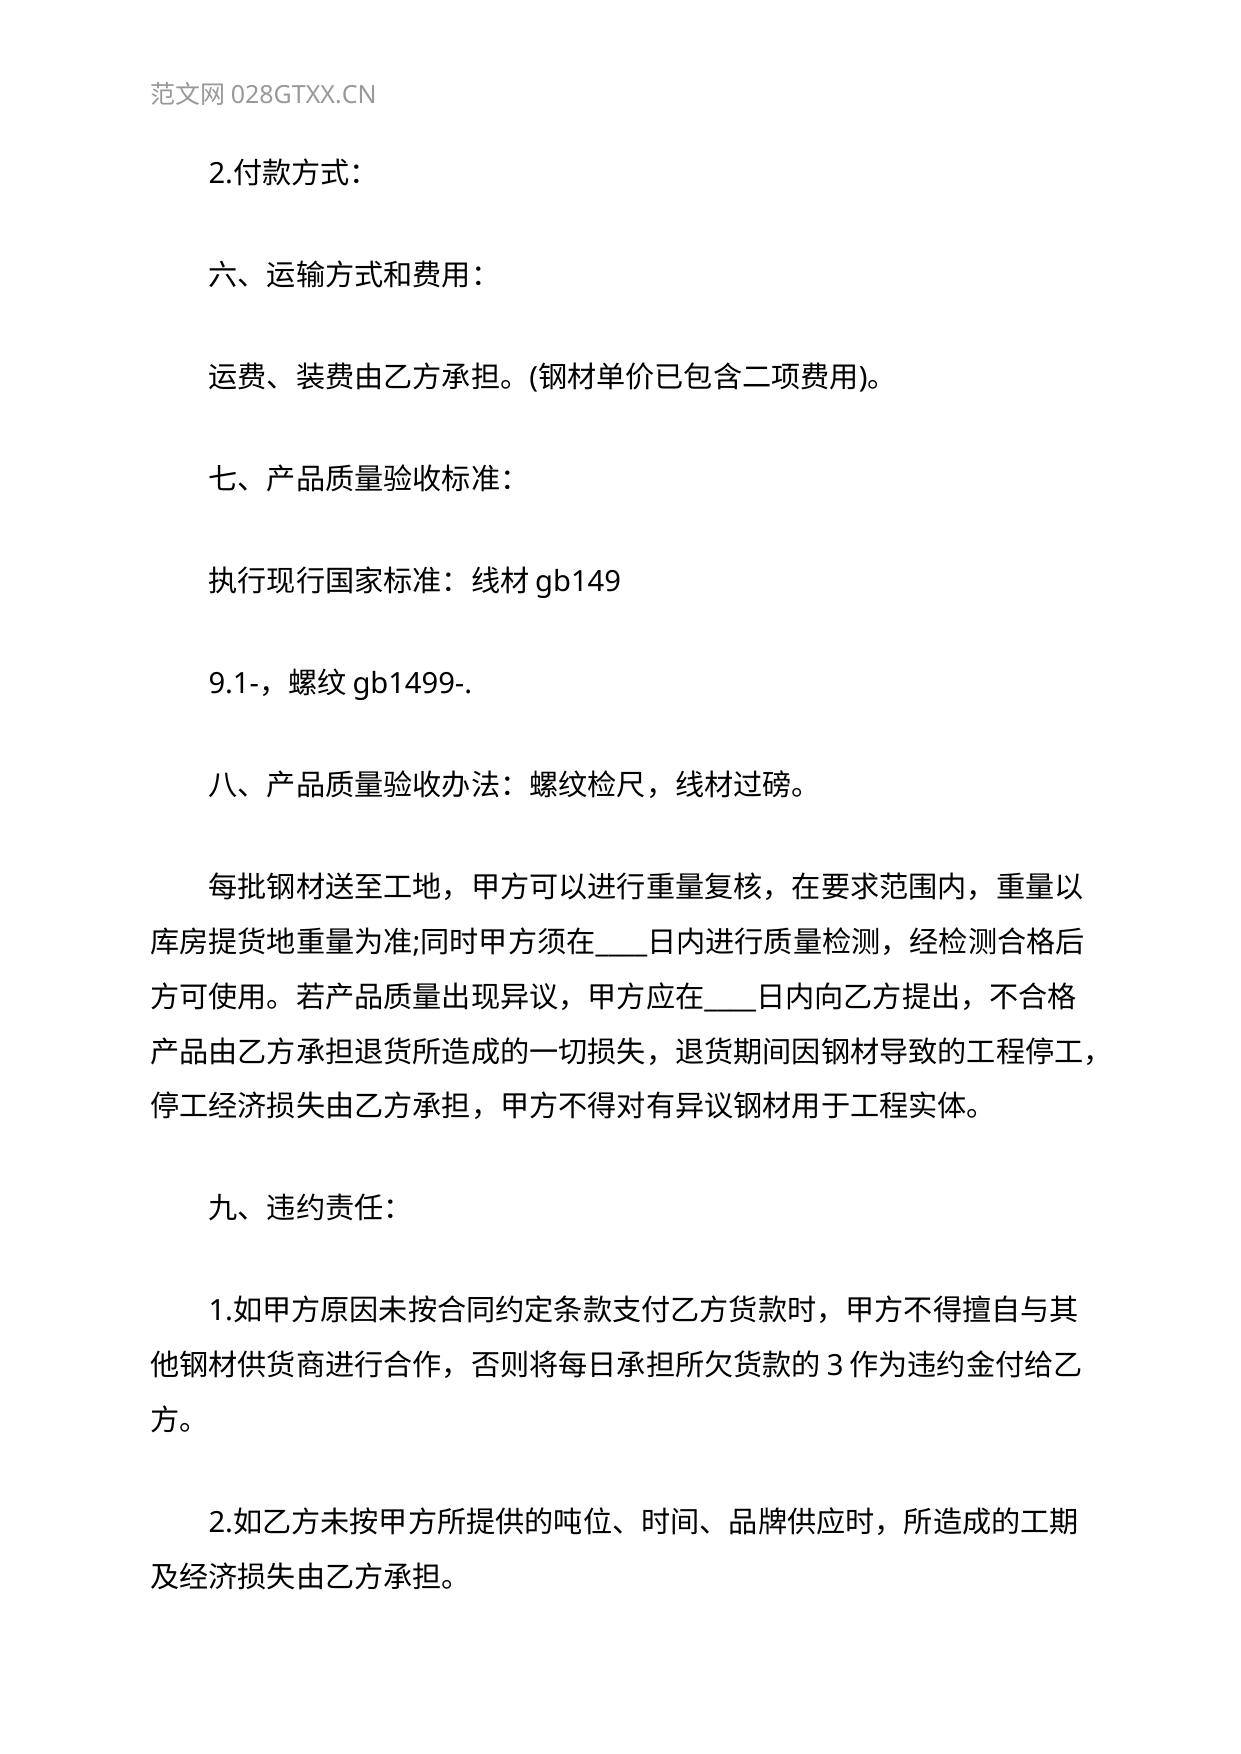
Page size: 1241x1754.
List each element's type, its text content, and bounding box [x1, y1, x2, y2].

text 八、产品质量验收办法：螺纹检尺，线材过磅。 [150, 761, 1090, 804]
text 九、违约责任： [150, 1185, 1090, 1227]
text 运费、装费由乙方承担。(钢材单价已包含二项费用)。 [150, 354, 1090, 396]
text 七、产品质量验收标准： [150, 456, 1090, 498]
text 1.如甲方原因未按合同约定条款支付乙方货款时，甲方不得擅自与其他钢材供货商进行合作，否则将每日承担所欠货款的3作为违约金付给乙方。 [150, 1287, 1090, 1439]
text 2.如乙方未按甲方所提供的吨位、时间、品牌供应时，所造成的工期及经济损失由乙方承担。 [150, 1498, 1090, 1596]
text 六、运输方式和费用： [150, 252, 1090, 294]
text 2.付款方式： [150, 150, 1090, 192]
text 每批钢材送至工地，甲方可以进行重量复核，在要求范围内，重量以库房提货地重量为准;同时甲方须在____日内进行质量检测，经检测合格后方可使用。若产品质量出现异议，甲方应在____日内向乙方提出，不合格产品由乙方承担退货所造成的一切损失，退货期间因钢材导致的工程停工，停工经济损失由乙方承担，甲方不得对有异议钢材用于工程实体。 [150, 863, 1090, 1125]
text 执行现行国家标准：线材gb149 [150, 557, 1090, 600]
text 9.1-，螺纹gb1499-. [150, 659, 1090, 702]
